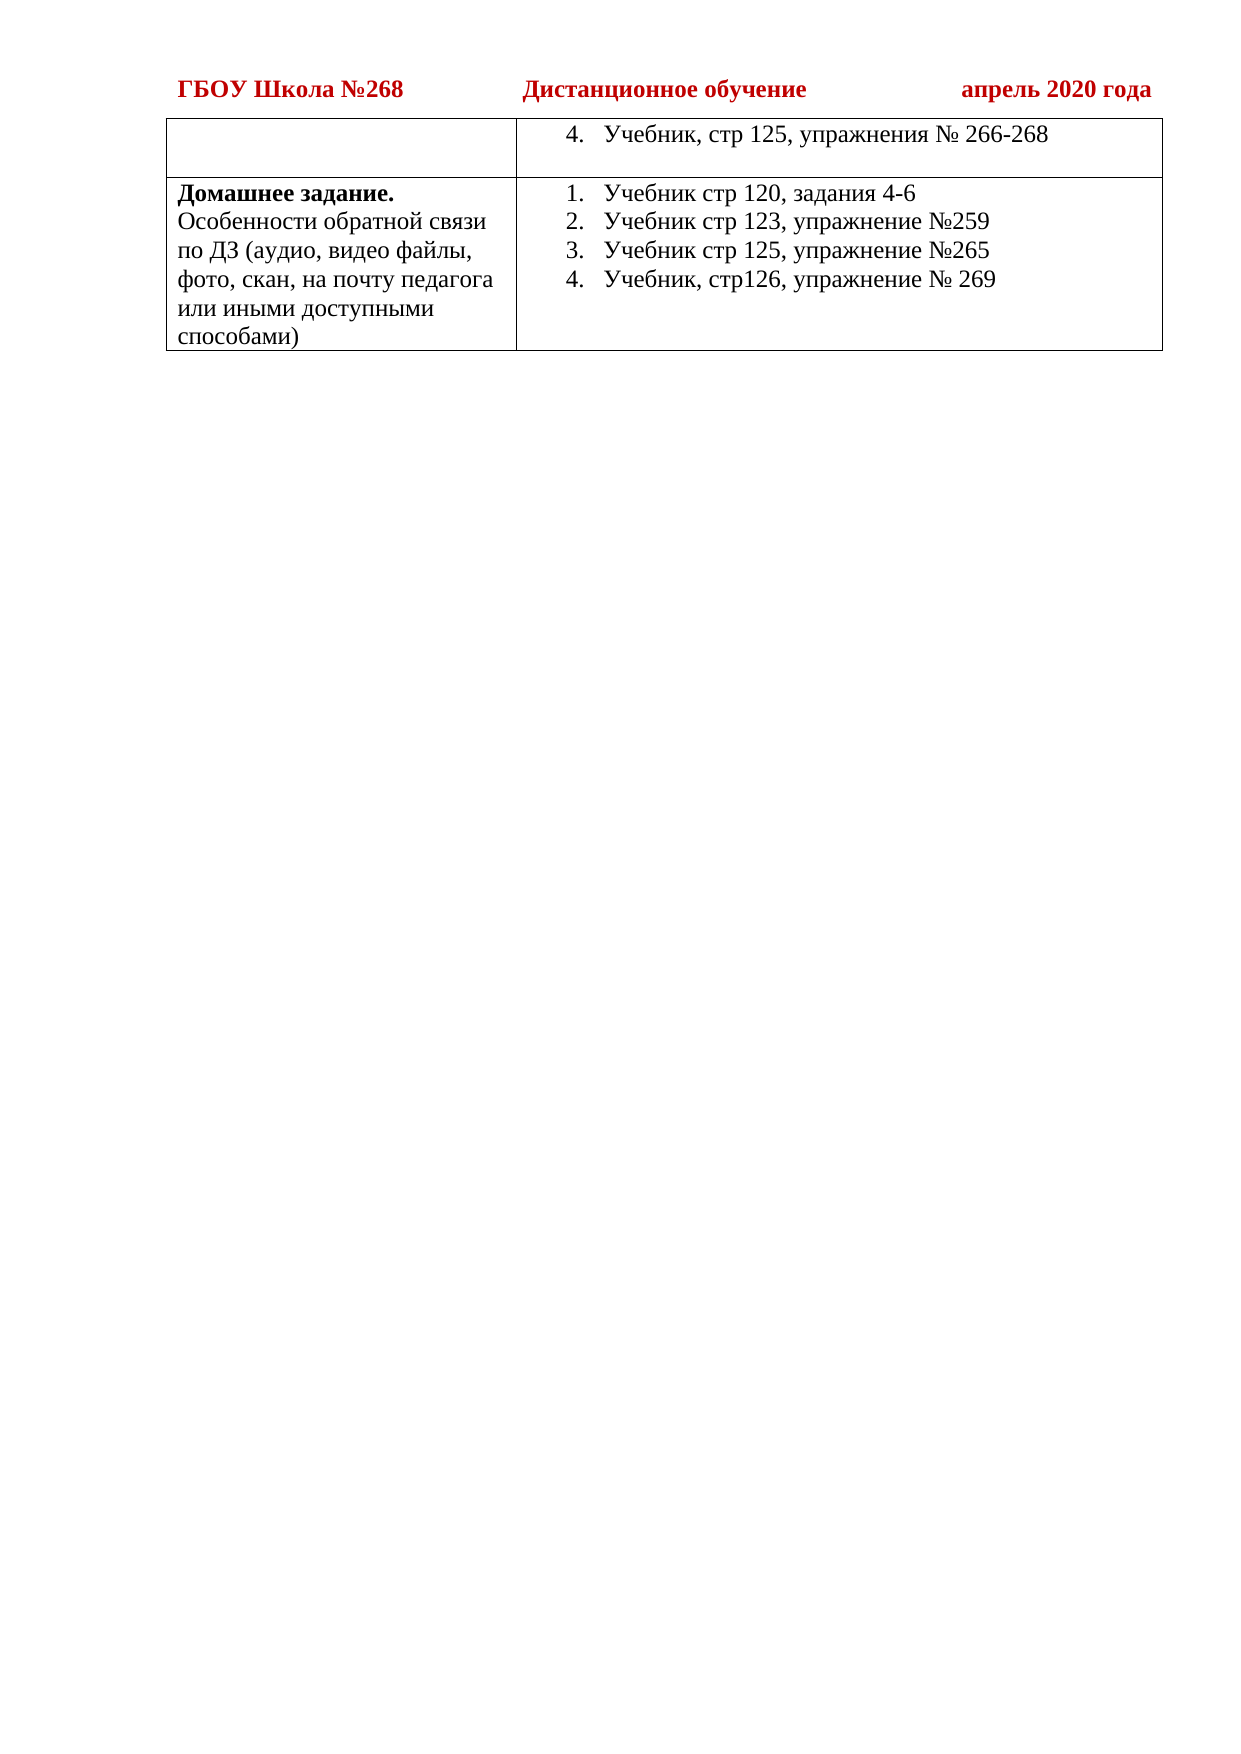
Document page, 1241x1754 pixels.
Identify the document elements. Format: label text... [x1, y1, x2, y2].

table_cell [167, 119, 516, 177]
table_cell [517, 119, 1162, 177]
table_cell Учебник стр 120, задания 4-6 Учебник стр 123, упражнение №259 Учебник стр 125, упражнение №265 Учебник, стр126, упражнение № 269 [517, 178, 1162, 350]
table_cell Домашнее задание. Особенности обратной связи по ДЗ (аудио, видео файлы, фото, скан, на почту педагога или иными доступными способами) [167, 178, 516, 350]
